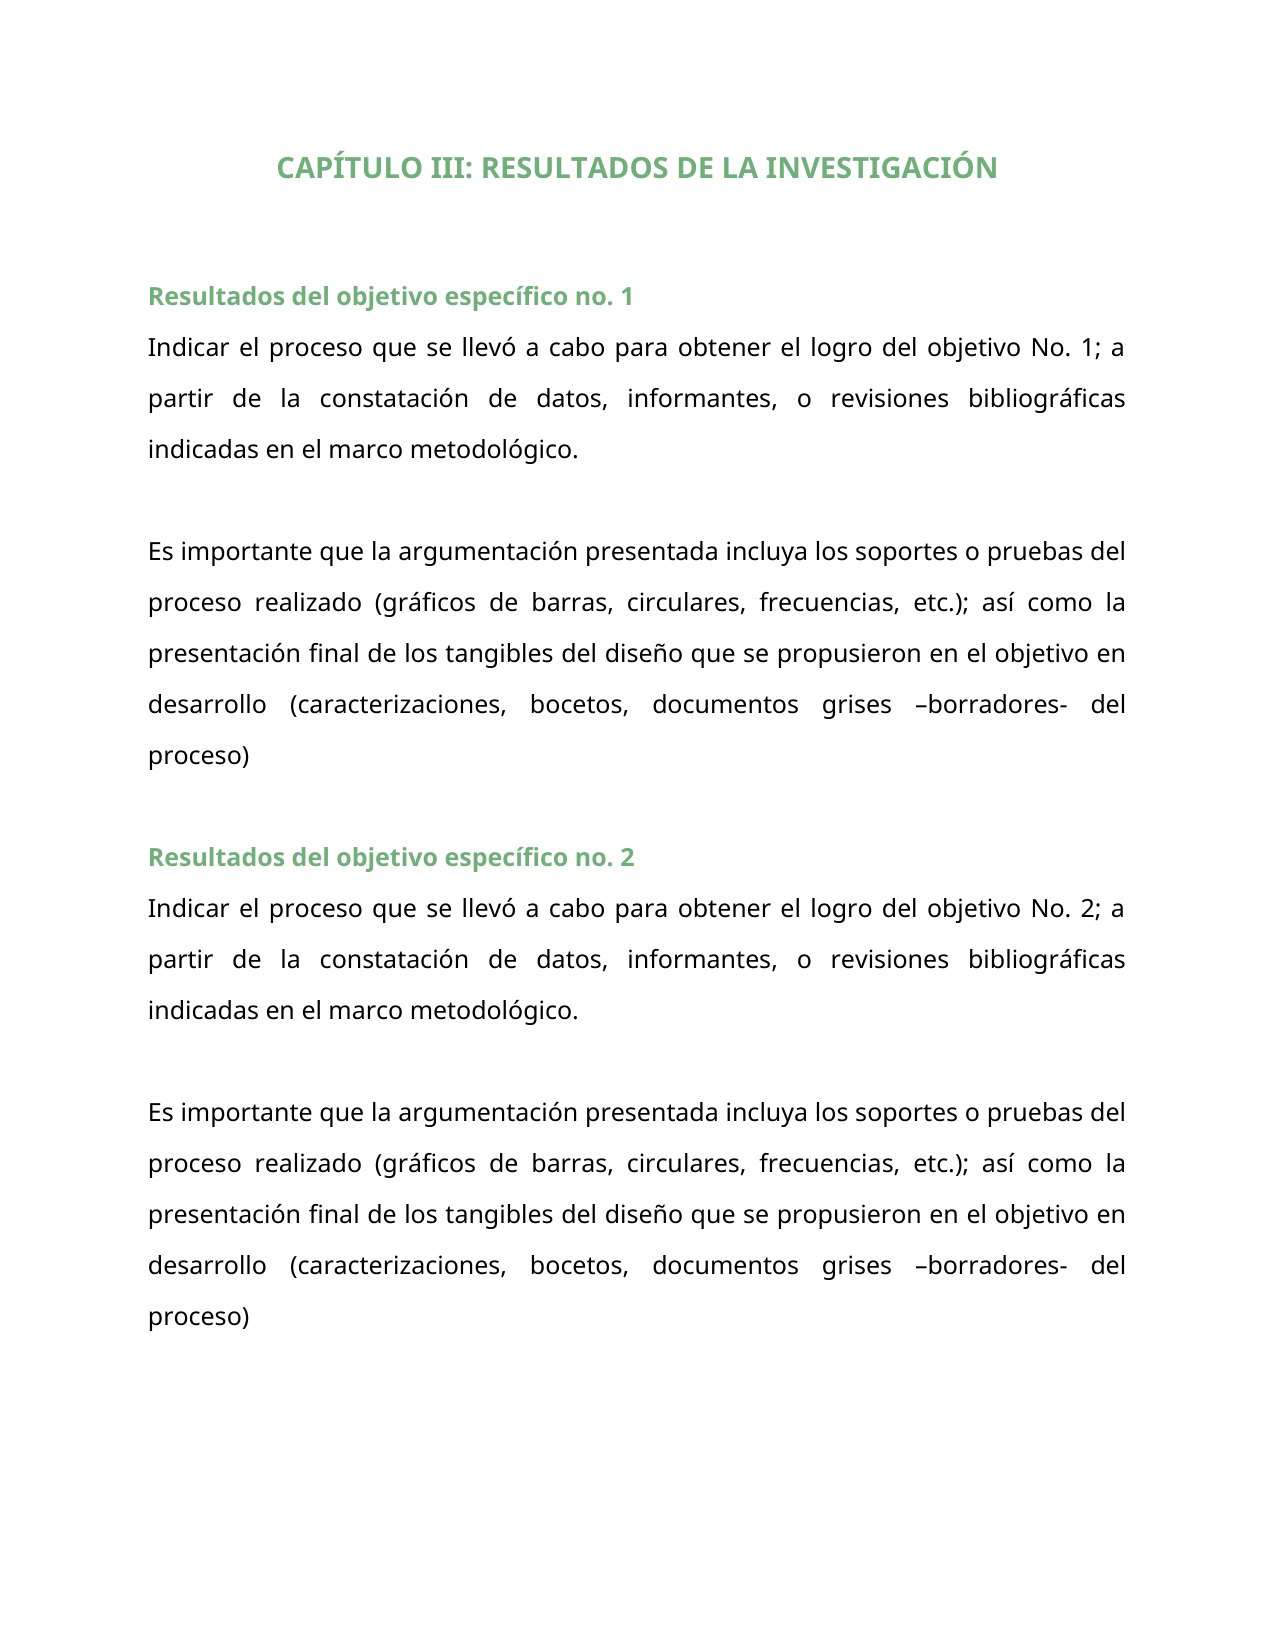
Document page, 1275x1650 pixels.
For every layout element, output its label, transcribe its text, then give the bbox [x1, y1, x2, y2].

text Es importante que la argumentación presentada incluya los soportes o pruebas del proceso realizado (gráficos de barras, circulares, frecuencias, etc.); así como la presentación final de los tangibles del diseño que se propusieron en el objetivo en desarrollo (caracterizaciones, bocetos, documentos grises –borradores- del proceso) [148, 1095, 1127, 1333]
subtitle Resultados del objetivo específico no. 1 [148, 278, 1127, 312]
text Es importante que la argumentación presentada incluya los soportes o pruebas del proceso realizado (gráficos de barras, circulares, frecuencias, etc.); así como la presentación final de los tangibles del diseño que se propusieron en el objetivo en desarrollo (caracterizaciones, bocetos, documentos grises –borradores- del proceso) [148, 533, 1127, 772]
text Indicar el proceso que se llevó a cabo para obtener el logro del objetivo No. 2; a partir de la constatación de datos, informantes, o revisiones bibliográficas indicadas en el marco metodológico. [148, 891, 1127, 1027]
subtitle Resultados del objetivo específico no. 2 [148, 839, 1127, 874]
subtitle CAPÍTULO III: RESULTADOS DE LA INVESTIGACIÓN [148, 148, 1127, 187]
text Indicar el proceso que se llevó a cabo para obtener el logro del objetivo No. 1; a partir de la constatación de datos, informantes, o revisiones bibliográficas indicadas en el marco metodológico. [148, 329, 1127, 465]
